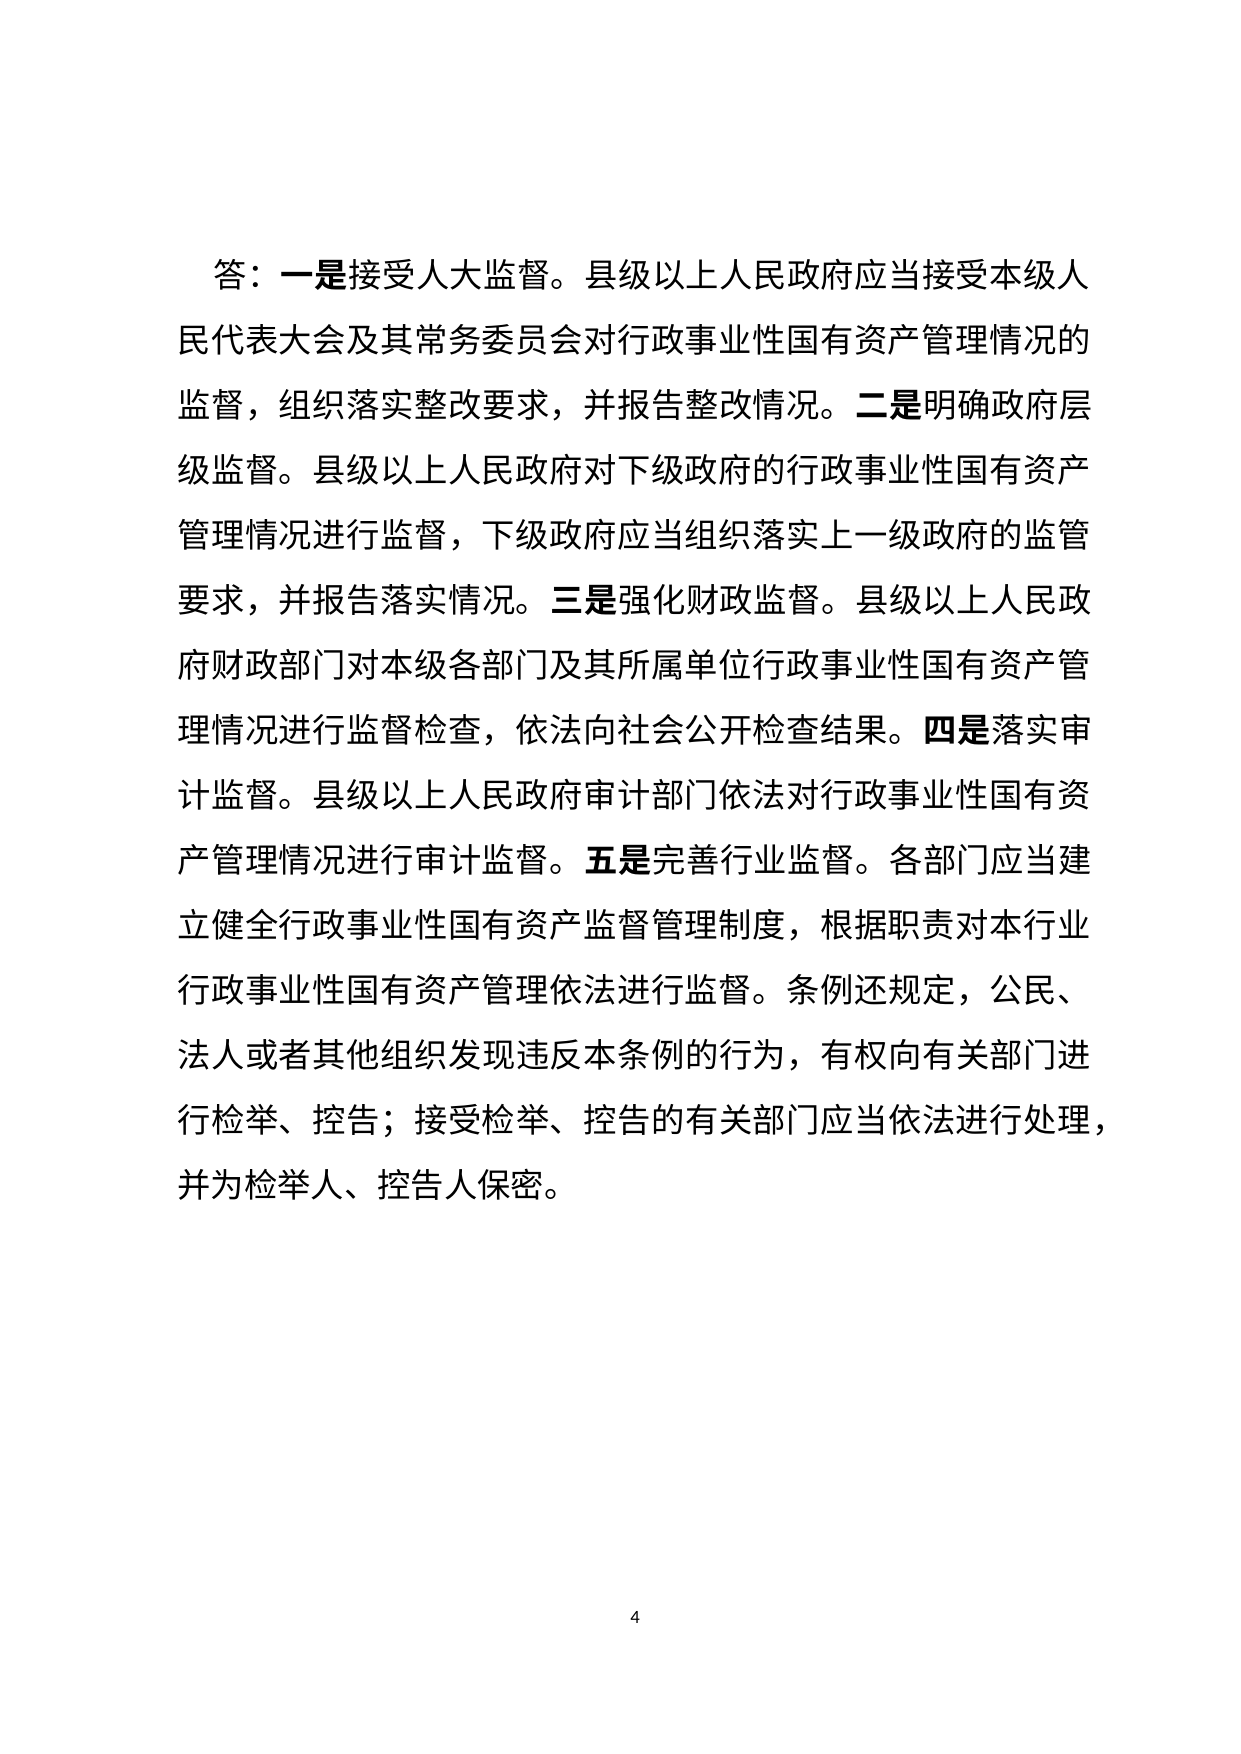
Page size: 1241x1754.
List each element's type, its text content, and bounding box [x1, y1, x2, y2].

text 答：一是接受人大监督。县级以上人民政府应当接受本级人民代表大会及其常务委员会对行政事业性国有资产管理情况的监督，组织落实整改要求，并报告整改情况。二是明确政府层级监督。县级以上人民政府对下级政府的行政事业性国有资产管理情况进行监督，下级政府应当组织落实上一级政府的监管要求，并报告落实情况。三是强化财政监督。县级以上人民政府财政部门对本级各部门及其所属单位行政事业性国有资产管理情况进行监督检查，依法向社会公开检查结果。四是落实审计监督。县级以上人民政府审计部门依法对行政事业性国有资产管理情况进行审计监督。五是完善行业监督。各部门应当建立健全行政事业性国有资产监督管理制度，根据职责对本行业行政事业性国有资产管理依法进行监督。条例还规定，公民、法人或者其他组织发现违反本条例的行为，有权向有关部门进行检举、控告；接受检举、控告的有关部门应当依法进行处理，并为检举人、控告人保密。 [177, 240, 1092, 1215]
